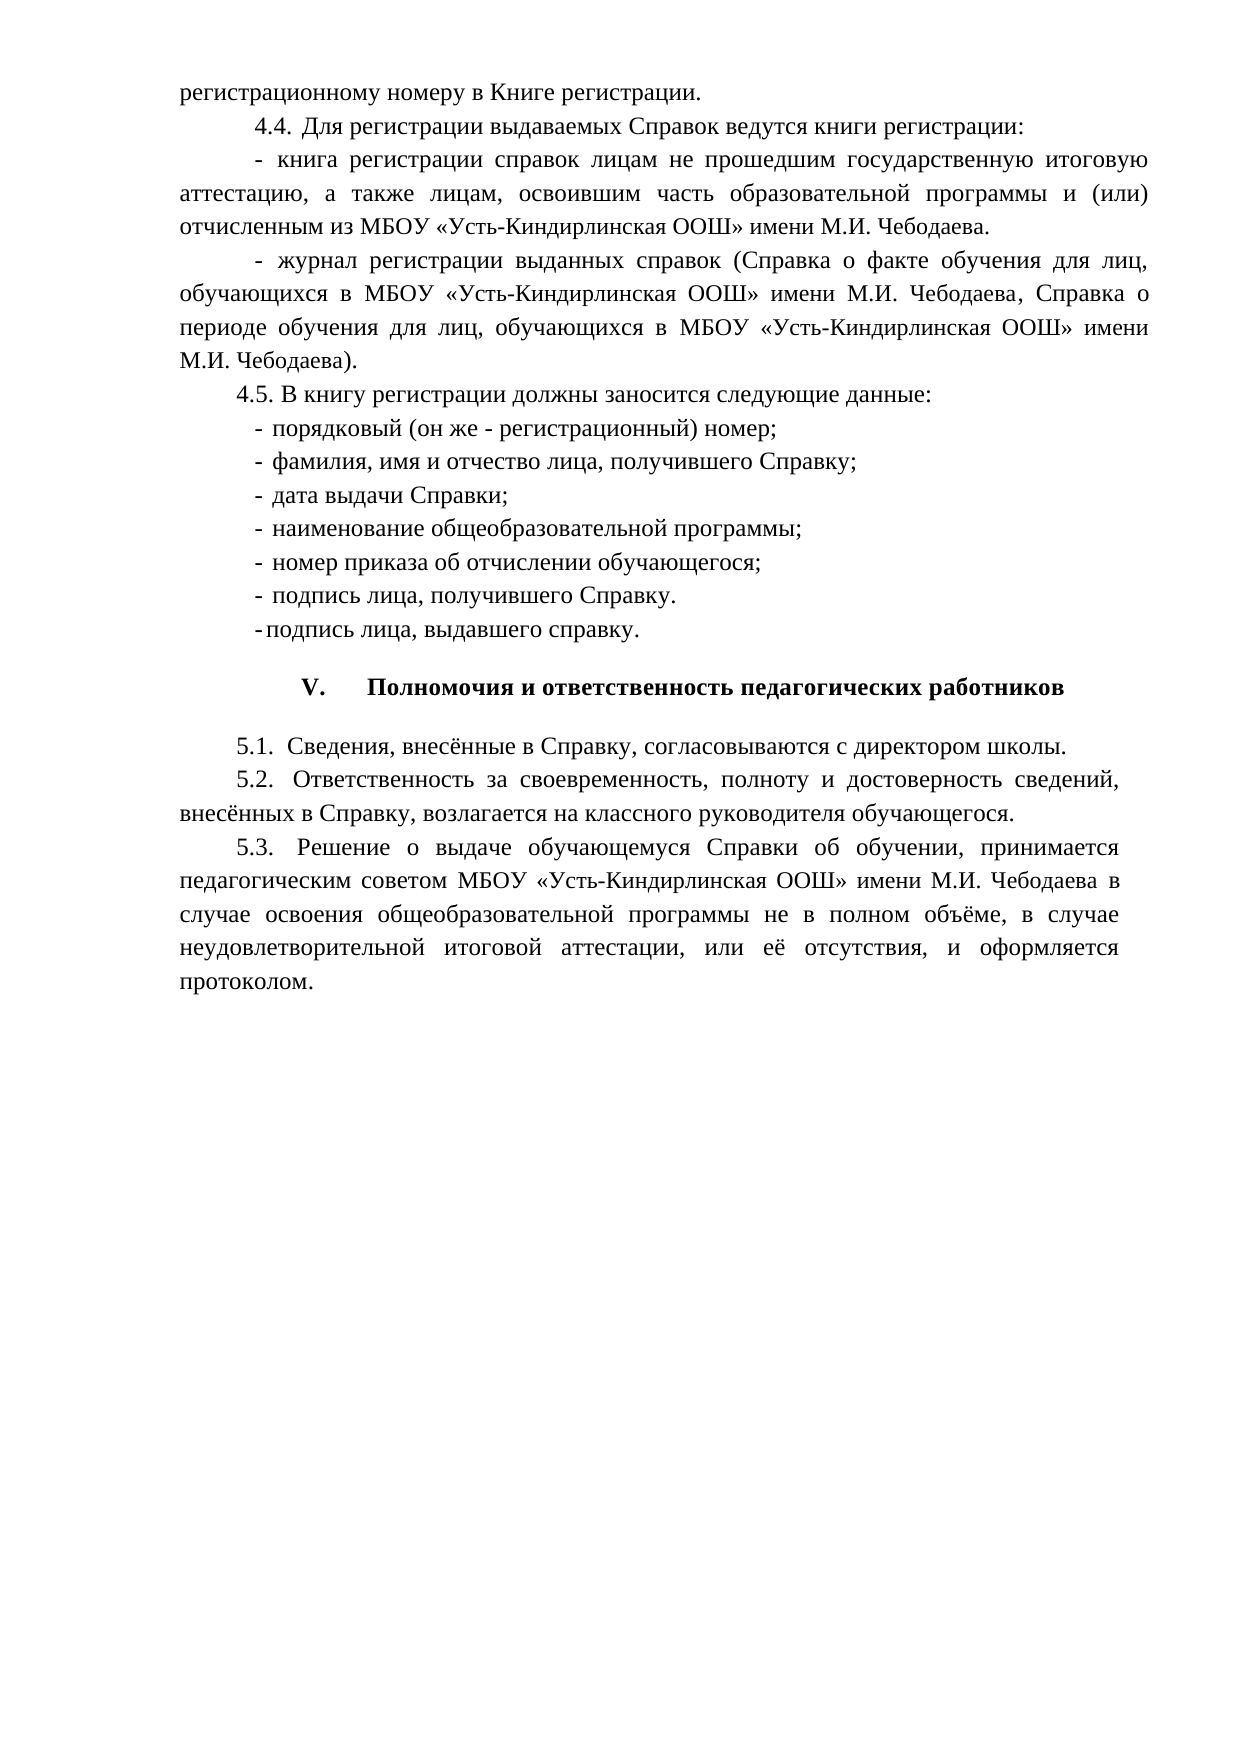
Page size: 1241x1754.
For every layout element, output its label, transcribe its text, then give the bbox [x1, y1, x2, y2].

list дата выдачи Справки; [179, 476, 1152, 510]
list Полномочия и ответственность педагогических работников [215, 669, 1152, 703]
list книга регистрации справок лицам не прошедшим государственную итоговую аттестацию, а также лицам, освоившим часть образовательной программы и (или) отчисленным из МБОУ «Усть-Киндирлинская ООШ» имени М.И. Чебодаева. [179, 141, 1149, 242]
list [179, 74, 1149, 107]
list наименование общеобразовательной программы; [179, 510, 1152, 543]
list журнал регистрации выданных справок (Справка о факте обучения для лиц, обучающихся в МБОУ «Усть-Киндирлинская ООШ» имени М.И. Чебодаева, Справка о периоде обучения для лиц, обучающихся в МБОУ «Усть-Киндирлинская ООШ» имени М.И. Чебодаева). [179, 242, 1149, 376]
list номер приказа об отчислении обучающегося; [179, 543, 1152, 577]
list Для регистрации выдаваемых Справок ведутся книги регистрации: [179, 107, 1149, 141]
list Сведения, внесённые в Справку, согласовываются с директором школы. [179, 728, 1120, 761]
list подпись лица, выдавшего справку. [179, 611, 1152, 644]
list фамилия, имя и отчество лица, получившего Справку; [179, 443, 1152, 476]
list В книгу регистрации должны заносится следующие данные: [179, 376, 1152, 409]
list Решение о выдаче обучающемуся Справки об обучении, принимается педагогическим советом МБОУ «Усть-Киндирлинская ООШ» имени М.И. Чебодаева в случае освоения общеобразовательной программы не в полном объёме, в случае неудовлетворительной итоговой аттестации, или её отсутствия, и оформляется протоколом. [179, 828, 1120, 996]
list порядковый (он же - регистрационный) номер; [179, 409, 1152, 443]
list Ответственность за своевременность, полноту и достоверность сведений, внесённых в Справку, возлагается на классного руководителя обучающегося. [179, 761, 1120, 828]
list подпись лица, получившего Справку. [179, 577, 1152, 611]
